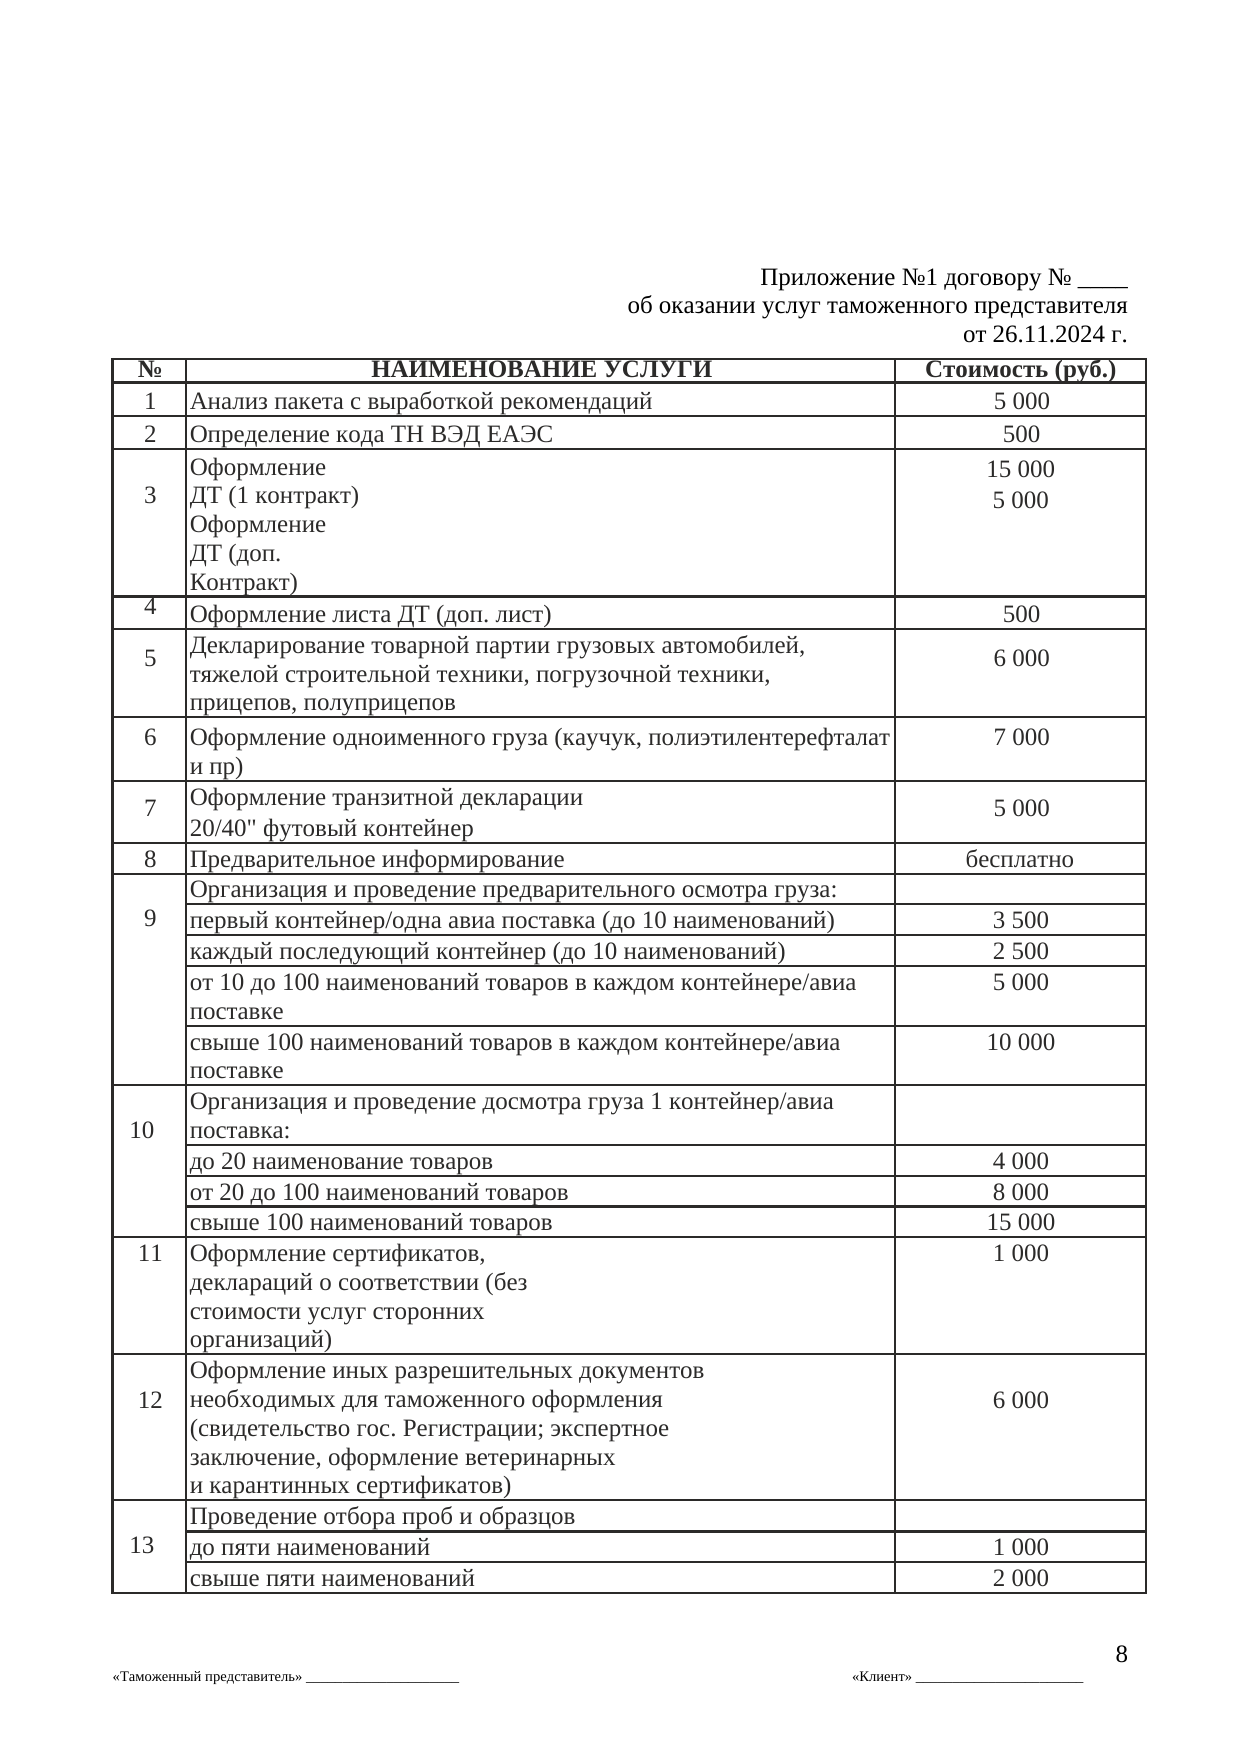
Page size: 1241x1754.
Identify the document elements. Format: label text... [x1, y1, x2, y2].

table_header НАИМЕНОВАНИЕ УСЛУГИ [187, 360, 894, 381]
table_cell Анализ пакета с выработкой рекомендаций [187, 384, 894, 415]
text об оказании услуг таможенного представителя [112, 291, 1128, 319]
table_cell 10 [114, 1086, 185, 1236]
table_cell свыше 100 наименований товаров [187, 1208, 894, 1236]
table_cell каждый последующий контейнер (до 10 наименований) [187, 936, 894, 965]
table_cell 6 000 [896, 1355, 1145, 1499]
table_cell 6 000 [896, 630, 1145, 716]
table_cell 1 000 [896, 1238, 1145, 1353]
table_cell 8 [114, 844, 185, 872]
table_cell 5 000 [896, 384, 1145, 415]
table_cell Организация и проведение досмотра груза 1 контейнер/авиа поставка: [187, 1086, 894, 1144]
table_cell 12 [114, 1355, 185, 1499]
table_cell Оформление одноименного груза (каучук, полиэтилентерефталат и пр) [187, 718, 894, 779]
table_cell Предварительное информирование [187, 844, 894, 872]
table_cell Оформление листа ДТ (доп. лист) [187, 598, 894, 628]
table_cell [896, 875, 1145, 903]
table_cell 13 [114, 1501, 185, 1592]
table_header Стоимость (руб.) [1058, 360, 1112, 381]
text от 26.11.2024 г. [112, 319, 1128, 348]
table_cell Организация и проведение предварительного осмотра груза: [187, 875, 894, 903]
table_cell 1 000 [896, 1533, 1145, 1561]
table_cell первый контейнер/одна авиа поставка (до 10 наименований) [187, 905, 894, 934]
table_cell 10 000 [896, 1027, 1145, 1084]
table_cell 5 [114, 630, 185, 716]
table_cell 500 [896, 598, 1145, 628]
table_cell 2 [114, 417, 185, 448]
table_cell Оформление ДТ (1 контракт) Оформление ДТ (доп. Контракт) [187, 450, 894, 595]
table_cell 3 [114, 450, 185, 595]
table_cell 5 000 [896, 782, 1145, 842]
table_cell Оформление иных разрешительных документов необходимых для таможенного оформления (свидетельство гос. Регистрации; экспертное заключение, оформление ветеринарных и карантинных сертификатов) [187, 1355, 894, 1499]
table_cell от 10 до 100 наименований товаров в каждом контейнере/авиа поставке [187, 967, 894, 1024]
table_cell Определение кода ТН ВЭД ЕАЭС [187, 417, 894, 448]
table_cell 6 [114, 718, 185, 779]
table_cell 7 000 [896, 718, 1145, 779]
table_cell свыше 100 наименований товаров в каждом контейнере/авиа поставке [187, 1027, 894, 1084]
table_cell 2 000 [896, 1563, 1145, 1592]
table_header № [114, 360, 185, 381]
table_cell Проведение отбора проб и образцов [187, 1501, 894, 1530]
table_cell бесплатно [896, 844, 1145, 872]
table_cell 8 000 [896, 1177, 1145, 1205]
table_cell 11 [114, 1238, 185, 1353]
table_cell 5 000 [896, 967, 1145, 1024]
table_cell 4 000 [896, 1146, 1145, 1174]
table_cell Оформление транзитной декларации 20/40" футовый контейнер [187, 782, 894, 842]
table_cell [896, 1086, 1145, 1144]
table_cell до 20 наименование товаров [187, 1146, 894, 1174]
table_header Стоимость (руб.) [896, 360, 1060, 381]
table_cell 15 000 5 000 [896, 450, 1145, 595]
table_cell до пяти наименований [187, 1533, 894, 1561]
table_cell 7 [114, 782, 185, 842]
table_cell 1 [114, 384, 185, 415]
table_cell 15 000 [896, 1208, 1145, 1236]
table_cell 9 [114, 875, 185, 1084]
table_cell Оформление сертификатов, деклараций о соответствии (без стоимости услуг сторонних организаций) [187, 1238, 894, 1353]
table_cell Декларирование товарной партии грузовых автомобилей, тяжелой строительной техники, погрузочной техники, прицепов, полуприцепов [187, 630, 894, 716]
table_cell [896, 1501, 1145, 1530]
table_cell 4 [114, 598, 185, 628]
table_cell от 20 до 100 наименований товаров [187, 1177, 894, 1205]
text Приложение №1 договору № ____ [112, 262, 1128, 291]
table_cell 500 [896, 417, 1145, 448]
table_cell 3 500 [896, 905, 1145, 934]
table_cell 2 500 [896, 936, 1145, 965]
table_cell свыше пяти наименований [187, 1563, 894, 1592]
